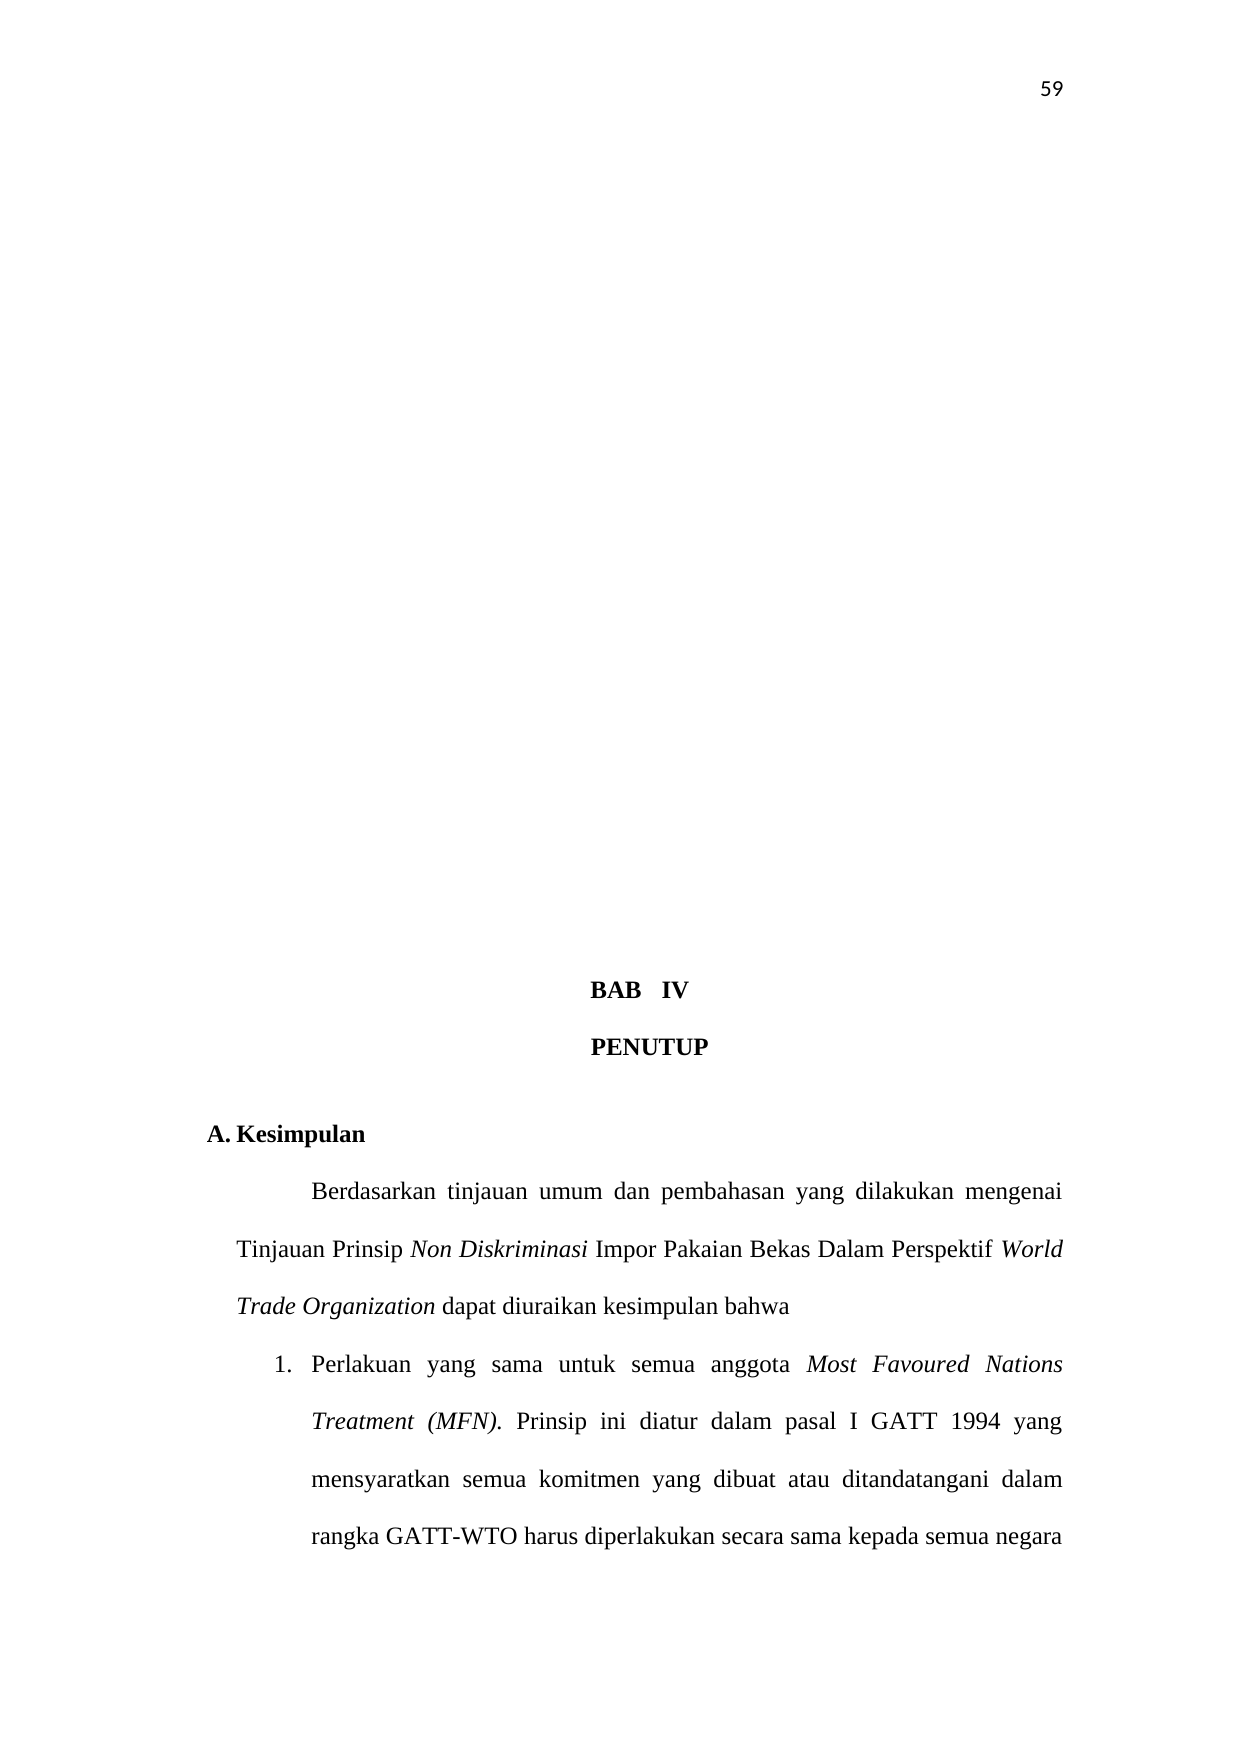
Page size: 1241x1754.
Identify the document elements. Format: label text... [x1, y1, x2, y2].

list Kesimpulan [207, 1119, 1063, 1147]
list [274, 1349, 1063, 1550]
list PENUTUP [236, 1032, 1063, 1061]
list BAB 7”IV 7” [236, 975, 1063, 1004]
list Berdasarkan tinjauan umum dan pembahasan yang dilakukan mengenai Tinjauan Prinsip Non Diskriminasi Impor Pakaian Bekas Dalam Perspektif World Trade Organization dapat diuraikan kesimpulan bahwa [236, 1176, 1063, 1320]
